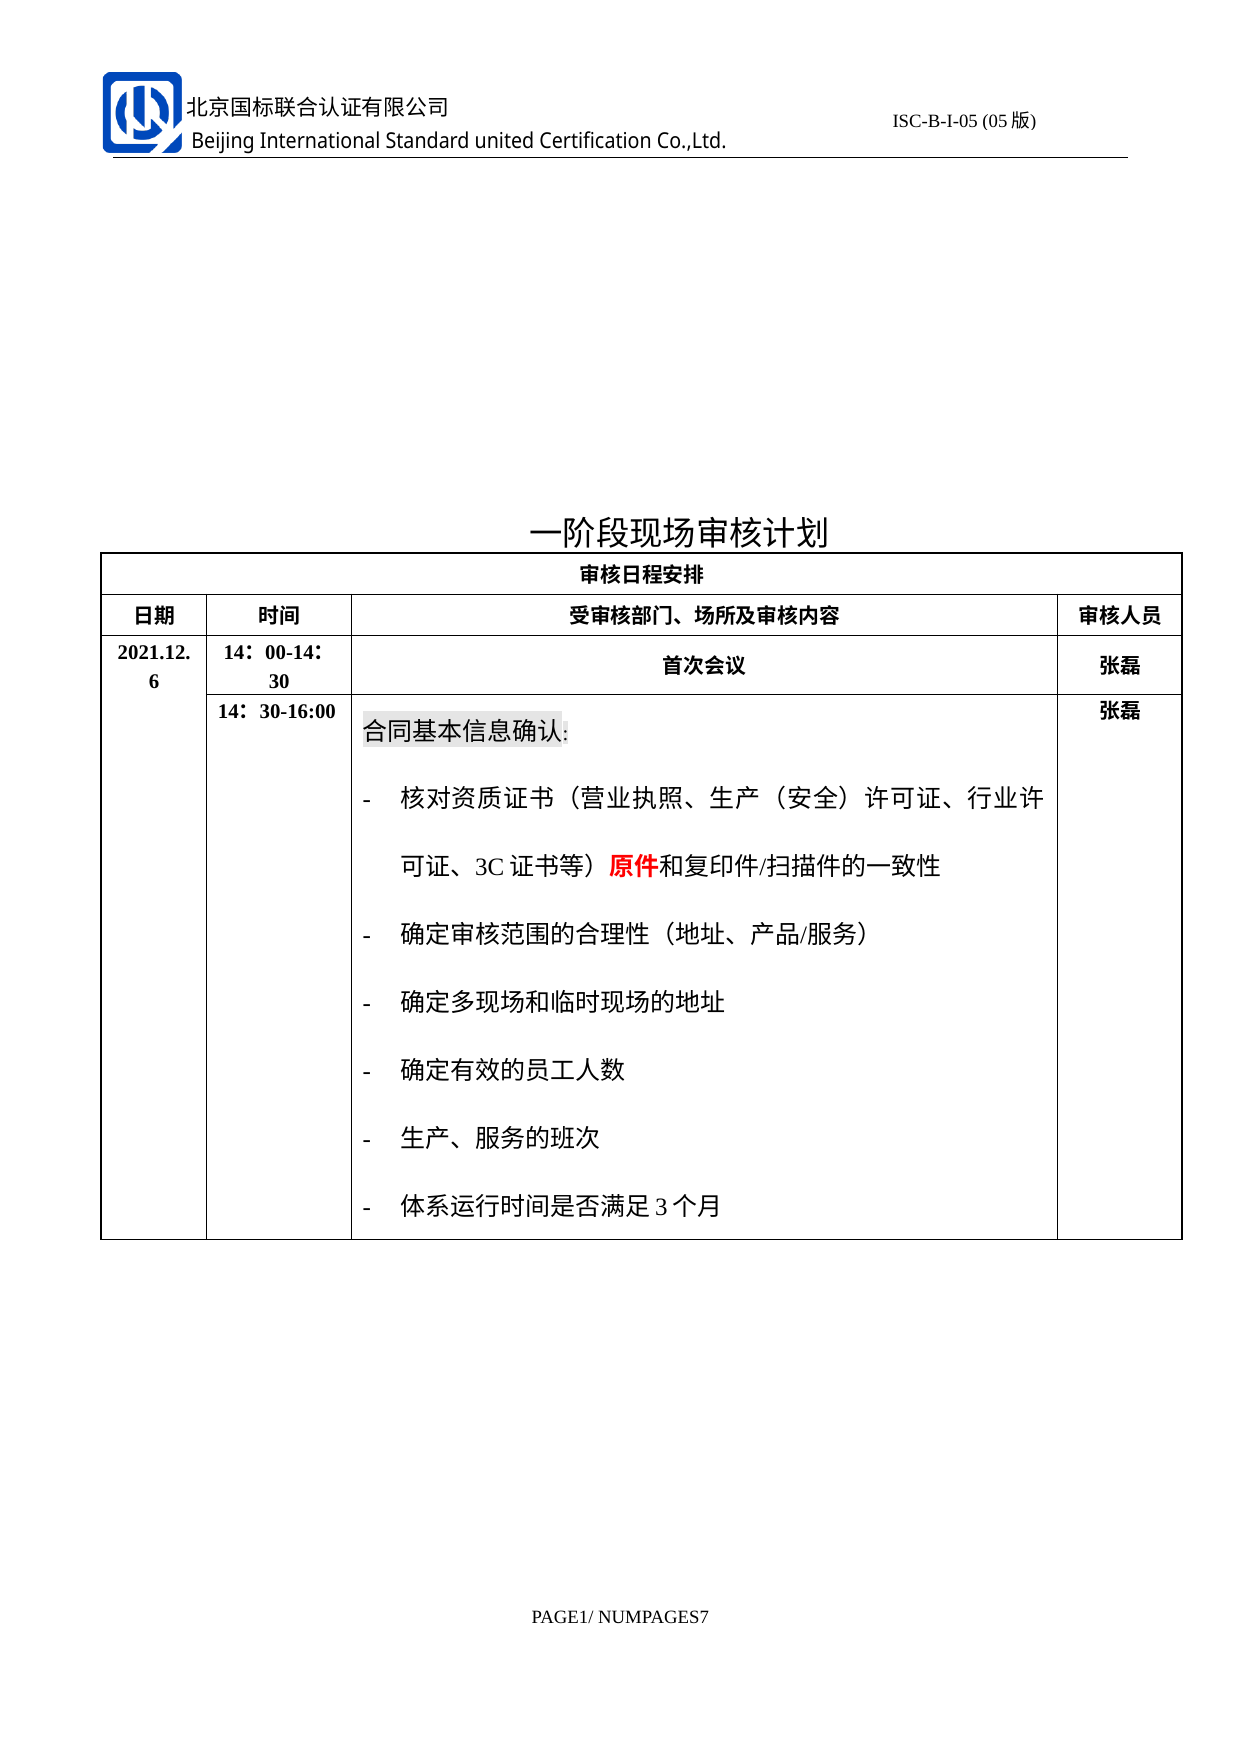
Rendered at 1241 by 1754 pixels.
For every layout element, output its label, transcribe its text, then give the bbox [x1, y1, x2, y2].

table_cell 张磊 [1058, 636, 1181, 694]
table_cell 时间 [207, 595, 351, 635]
table_cell 14：30-16:00 [207, 695, 351, 1238]
table_cell 首次会议 [352, 636, 1057, 694]
table_header 审核日程安排 [102, 554, 1181, 593]
table_cell 2021.12.6 [102, 636, 206, 1238]
table_cell 日期 [102, 595, 206, 635]
table_cell 张磊 [1058, 695, 1181, 1238]
text 一阶段现场审核计划 [112, 518, 1128, 552]
table_cell 14：00-14：30 [207, 636, 351, 694]
table_cell 合同基本信息确认: 核对资质证书（营业执照、生产（安全）许可证、行业许可证、3C证书等）原件和复印件/扫描件的一致性 确定审核范围的合理性（地址、产品/服务） 确定多现场和临时现场的地址 确定有效的员工人数 生产、服务的班次 体系运行时间是否满足3个月 [352, 695, 1057, 1238]
table_cell 受审核部门、场所及审核内容 [352, 595, 1057, 635]
table_cell 审核人员 [1058, 595, 1181, 635]
picture [102, 72, 182, 153]
